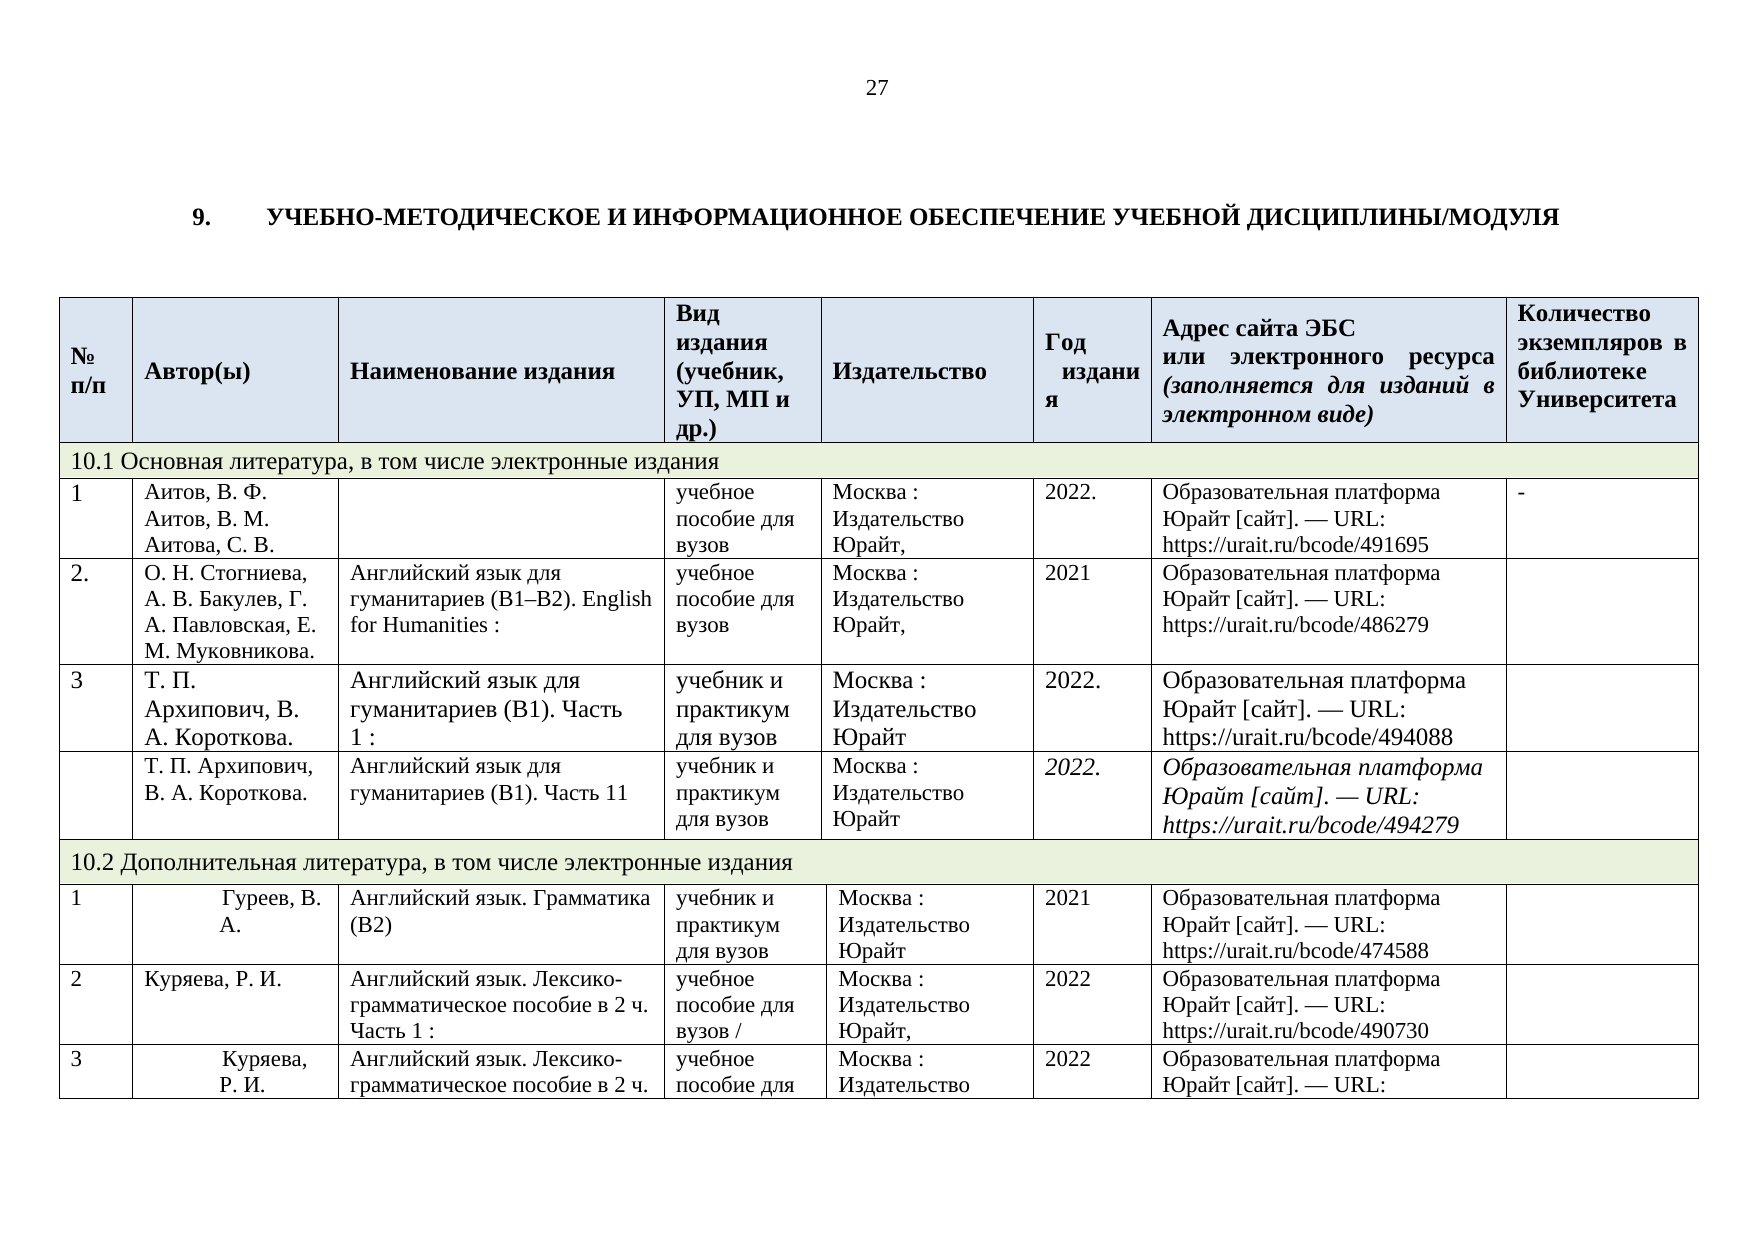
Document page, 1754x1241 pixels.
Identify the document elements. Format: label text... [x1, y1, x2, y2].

table_cell Гуреев, В. А. [133, 885, 338, 963]
table_cell Куряева, Р. И. [133, 1045, 338, 1097]
table_cell 2022 [1034, 965, 1151, 1044]
table_header Наименование издания [339, 298, 664, 442]
table_cell [1507, 885, 1698, 963]
table_cell учебник и практикум для вузов [665, 752, 821, 838]
table_cell Образовательная платформа Юрайт [сайт]. — URL: https://urait.ru/bcode/490730 [1152, 965, 1506, 1044]
table_cell Т. П. Архипович, В. А. Короткова. [133, 752, 338, 838]
table_cell учебное пособие для вузов / [665, 965, 826, 1044]
table_cell Образовательная платформа Юрайт [сайт]. — URL: https://urait.ru/bcode/494279 [1152, 752, 1506, 838]
table_cell 2021 [1034, 559, 1151, 664]
table_header Автор(ы) [133, 298, 338, 442]
table_cell [339, 479, 664, 557]
table_header № п/п [60, 298, 132, 442]
table_cell 10.2 Дополнительная литература, в том числе электронные издания [60, 840, 1698, 883]
subtitle УЧЕБНО-МЕТОДИЧЕСКОЕ И ИНФОРМАЦИОННОЕ ОБЕСПЕЧЕНИЕ УЧЕБНОЙ ДИСЦИПЛИНЫ/МОДУЛЯ [192, 202, 1636, 231]
table_cell 1 [60, 885, 132, 963]
table_header Вид издания (учебник, УП, МП и др.) [665, 298, 821, 442]
table_cell [1507, 965, 1698, 1044]
table_header Количество экземпляров в библиотеке Университета [1507, 298, 1698, 442]
table_cell Т. П. Архипович, В. А. Короткова. [133, 665, 338, 751]
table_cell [1152, 1045, 1506, 1097]
table_cell Английский язык для гуманитариев (B1). Часть 11 [339, 752, 664, 838]
table_cell Москва : Издательство Юрайт, [822, 479, 1033, 557]
table_cell Образовательная платформа Юрайт [сайт]. — URL: https://urait.ru/bcode/494088 [1152, 665, 1506, 751]
table_cell 2022. [1034, 752, 1151, 838]
table_cell [1507, 752, 1698, 838]
table_cell 10.1 Основная литература, в том числе электронные издания [60, 443, 1698, 477]
table_cell учебное пособие для вузов [665, 479, 821, 557]
table_cell - [1507, 479, 1698, 557]
table_cell Образовательная платформа Юрайт [сайт]. — URL: https://urait.ru/bcode/491695 [1152, 479, 1506, 557]
table_cell Английский язык для гуманитариев (B1). Часть 1 : [339, 665, 664, 751]
table_cell Английский язык для гуманитариев (B1–B2). English for Humanities : [339, 559, 664, 664]
table_cell 2 [60, 965, 132, 1044]
table_cell Образовательная платформа Юрайт [сайт]. — URL: https://urait.ru/bcode/486279 [1152, 559, 1506, 664]
table_cell 2. [60, 559, 132, 664]
table_cell Москва : Издательство Юрайт, [822, 559, 1033, 664]
table_cell Москва : Издательство Юрайт [827, 885, 1033, 963]
table_cell 3 [60, 1045, 132, 1097]
table_cell 2022 [1034, 1045, 1151, 1097]
table_cell Образовательная платформа Юрайт [сайт]. — URL: https://urait.ru/bcode/474588 [1152, 885, 1506, 963]
table_cell Английский язык. Лексико-грамматическое пособие в 2 ч. Часть 1 : [339, 965, 664, 1044]
table_header Адрес сайта ЭБС или электронного ресурса (заполняется для изданий в электронном виде) [1152, 298, 1506, 442]
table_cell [339, 1045, 664, 1097]
table_cell Москва : Издательство Юрайт, [827, 965, 1033, 1044]
table_cell 1 [60, 479, 132, 557]
table_cell Куряева, Р. И. [133, 965, 338, 1044]
table_cell [1507, 665, 1698, 751]
table_cell Аитов, В. Ф. Аитов, В. М. Аитова, С. В. [133, 479, 338, 557]
table_cell Москва : Издательство Юрайт [822, 752, 1033, 838]
table_cell 2021 [1034, 885, 1151, 963]
table_cell учебник и практикум для вузов [665, 885, 826, 963]
table_cell О. Н. Стогниева, А. В. Бакулев, Г. А. Павловская, Е. М. Муковникова. [133, 559, 338, 664]
table_cell 2022. [1034, 665, 1151, 751]
table_cell Москва : Издательство Юрайт [822, 665, 1033, 751]
table_cell Английский язык. Грамматика (B2) [339, 885, 664, 963]
table_cell учебник и практикум для вузов [665, 665, 821, 751]
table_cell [665, 1045, 826, 1097]
table_cell [1507, 1045, 1698, 1097]
table_cell [1507, 559, 1698, 664]
table_cell [60, 752, 132, 838]
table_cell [827, 1045, 1033, 1097]
table_cell 3 [60, 665, 132, 751]
table_header Издательство [822, 298, 1033, 442]
table_header Год издания [1034, 298, 1151, 442]
table_cell 2022. [1034, 479, 1151, 557]
table_cell учебное пособие для вузов [665, 559, 821, 664]
